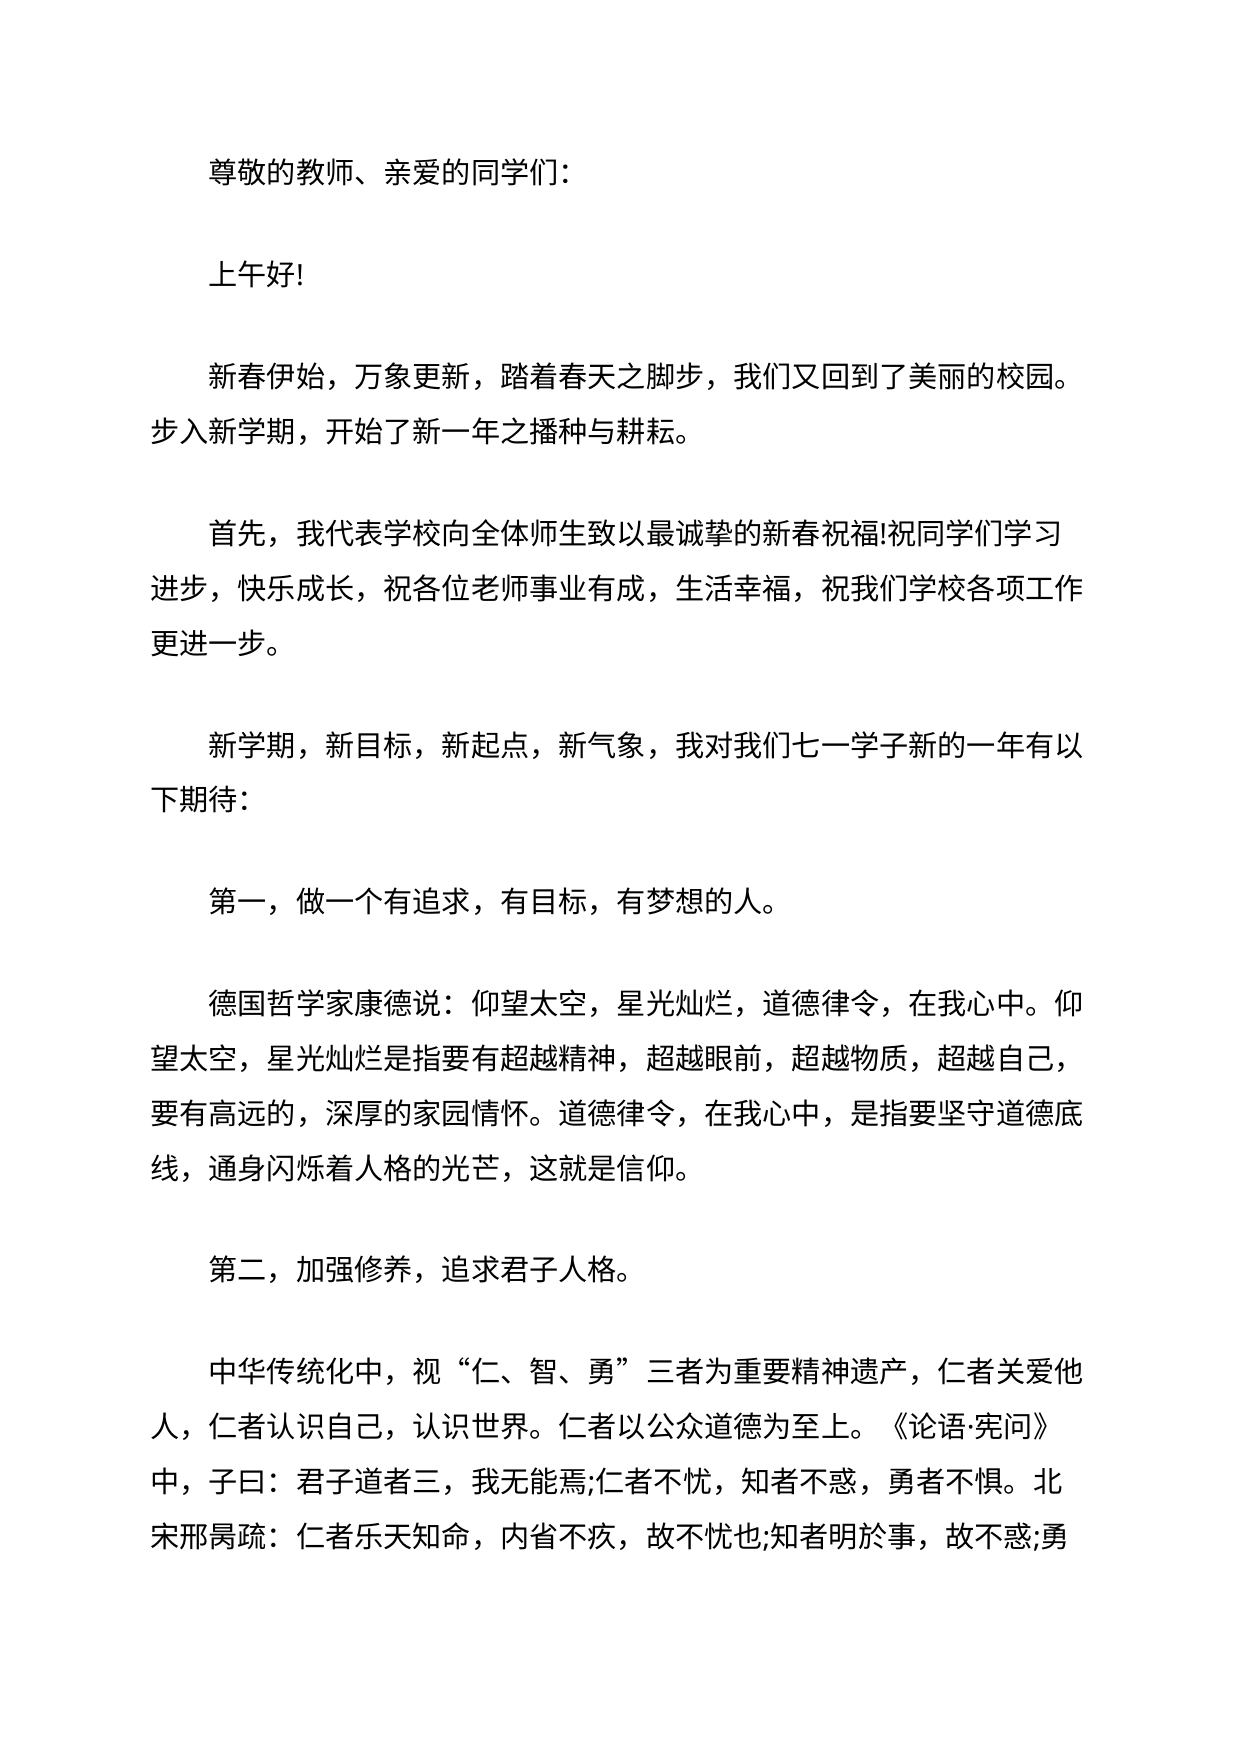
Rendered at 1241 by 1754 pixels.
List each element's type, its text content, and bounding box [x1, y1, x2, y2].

text 第一，做一个有追求，有目标，有梦想的人。 [150, 879, 1090, 921]
text 尊敬的教师、亲爱的同学们： [150, 150, 1090, 192]
text 上午好! [150, 252, 1090, 294]
text 新春伊始，万象更新，踏着春天之脚步，我们又回到了美丽的校园。步入新学期，开始了新一年之播种与耕耘。 [150, 354, 1090, 451]
text 第二，加强修养，追求君子人格。 [150, 1247, 1090, 1289]
text 新学期，新目标，新起点，新气象，我对我们七一学子新的一年有以下期待： [150, 722, 1090, 819]
text 首先，我代表学校向全体师生致以最诚挚的新春祝福!祝同学们学习进步，快乐成长，祝各位老师事业有成，生活幸福，祝我们学校各项工作更进一步。 [150, 510, 1090, 663]
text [150, 1349, 1090, 1556]
text 德国哲学家康德说：仰望太空，星光灿烂，道德律令，在我心中。仰望太空，星光灿烂是指要有超越精神，超越眼前，超越物质，超越自己，要有高远的，深厚的家园情怀。道德律令，在我心中，是指要坚守道德底线，通身闪烁着人格的光芒，这就是信仰。 [150, 981, 1090, 1187]
